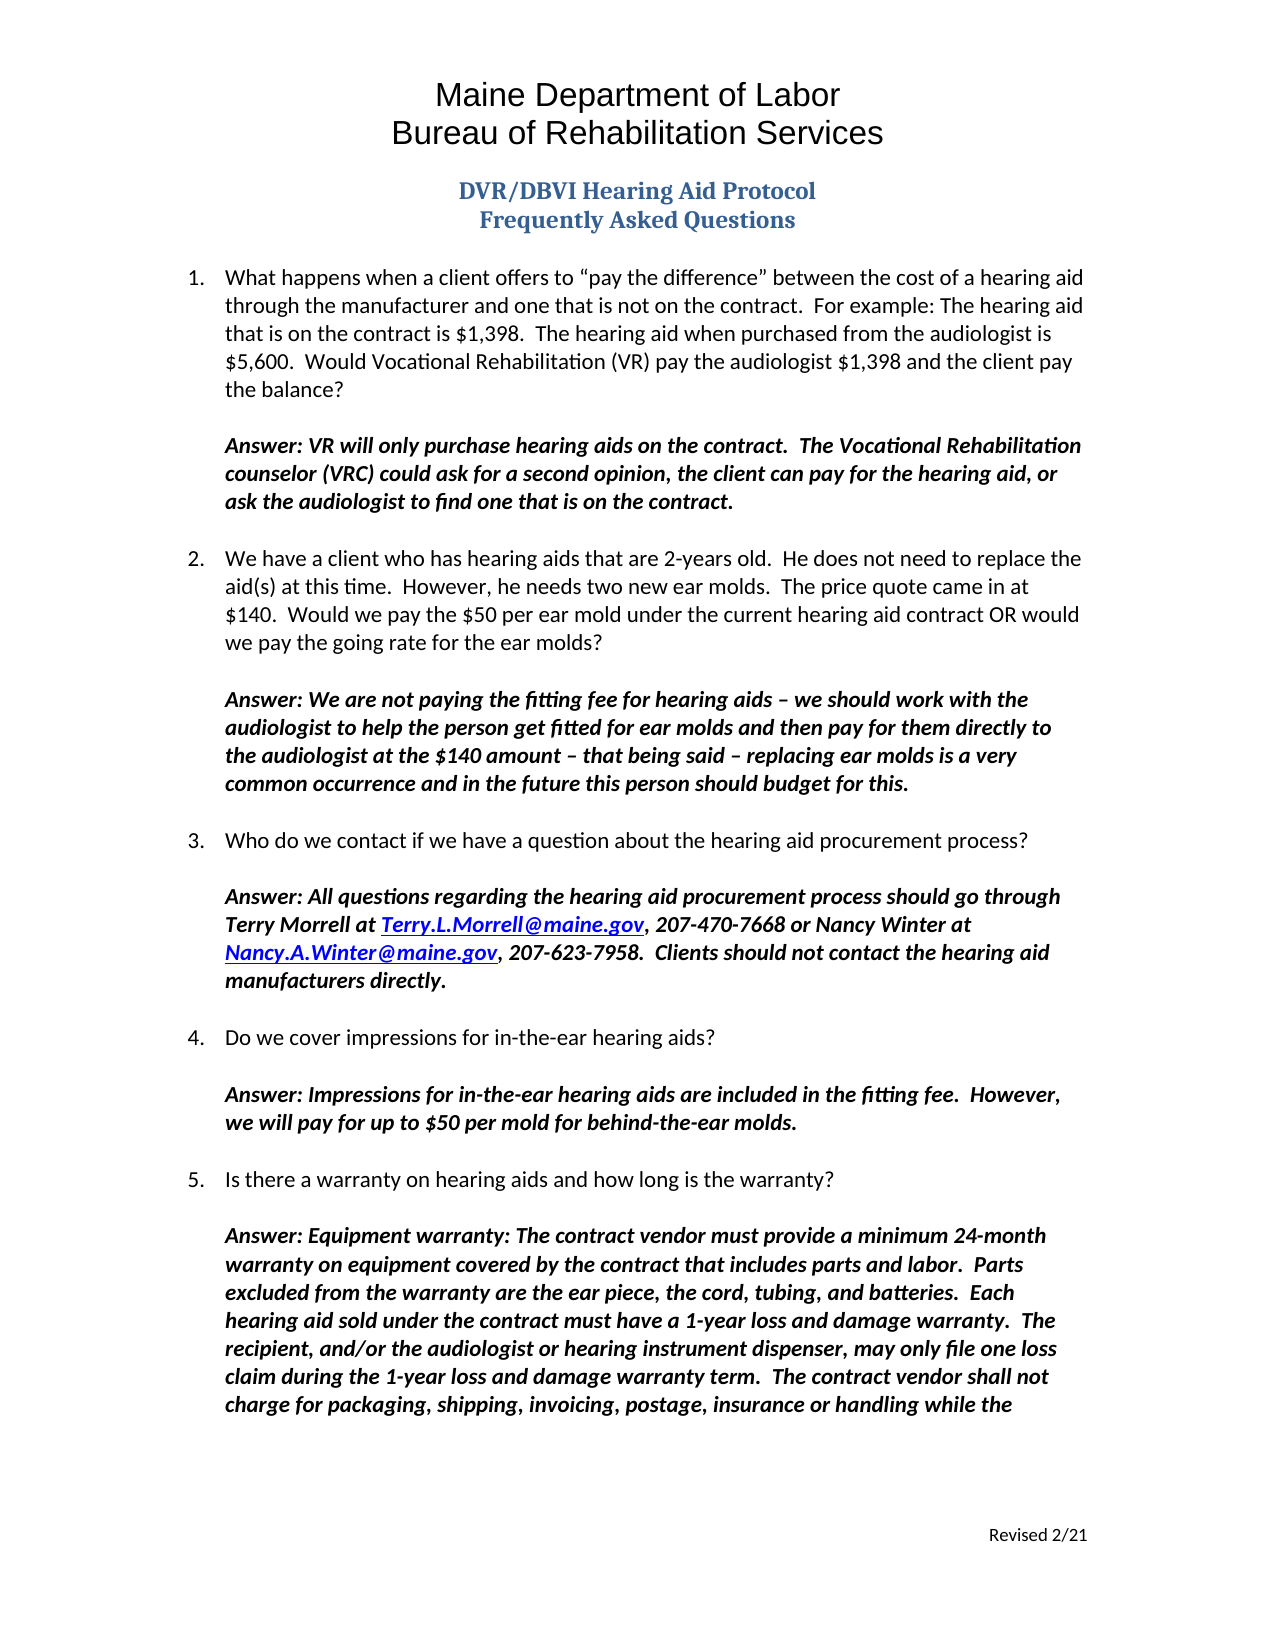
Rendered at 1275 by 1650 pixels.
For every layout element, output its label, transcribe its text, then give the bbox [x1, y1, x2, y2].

text Answer: VR will only purchase hearing aids on the contract. The Vocational Rehabilitation counselor (VRC) could ask for a second opinion, the client can pay for the hearing aid, or ask the audiologist to find one that is on the contract. [225, 431, 1087, 515]
subtitle DVR/DBVI Hearing Aid Protocol Frequently Asked Questions [187, 177, 1087, 234]
text Answer: Equipment warranty: The contract vendor must provide a minimum 24-month warranty on equipment covered by the contract that includes parts and labor. Parts excluded from the warranty are the ear piece, the cord, tubing, and batteries. Each hearing aid sold under the contract must have a 1-year loss and damage warranty. The recipient, and/or the audiologist or hearing instrument dispenser, may only file one loss claim during the 1-year loss and damage warranty term. The contract vendor shall not charge for packaging, shipping, invoicing, postage, insurance or handling while the [225, 1222, 1087, 1418]
list Do we cover impressions for in-the-ear hearing aids? [187, 1023, 1087, 1051]
list Who do we contact if we have a question about the hearing aid procurement process? [187, 826, 1087, 854]
text Answer: Impressions for in-the-ear hearing aids are included in the fitting fee. However, we will pay for up to $50 per mold for behind-the-ear molds. [225, 1080, 1087, 1136]
list What happens when a client offers to “pay the difference” between the cost of a hearing aid through the manufacturer and one that is not on the contract. For example: The hearing aid that is on the contract is $1,398. The hearing aid when purchased from the audiologist is $5,600. Would Vocational Rehabilitation (VR) pay the audiologist $1,398 and the client pay the balance? [187, 263, 1087, 403]
list Is there a warranty on hearing aids and how long is the warranty? [187, 1165, 1087, 1193]
list We have a client who has hearing aids that are 2-years old. He does not need to replace the aid(s) at this time. However, he needs two new ear molds. The price quote came in at $140. Would we pay the $50 per ear mold under the current hearing aid contract OR would we pay the going rate for the ear molds? [187, 544, 1087, 656]
text Answer: We are not paying the fitting fee for hearing aids – we should work with the audiologist to help the person get fitted for ear molds and then pay for them directly to the audiologist at the $140 amount – that being said – replacing ear molds is a very common occurrence and in the future this person should budget for this. [225, 685, 1087, 797]
text Answer: All questions regarding the hearing aid procurement process should go through Terry Morrell at Terry.L.Morrell@maine.gov, 207-470-7668 or Nancy Winter at Nancy.A.Winter@maine.gov, 207-623-7958. Clients should not contact the hearing aid manufacturers directly. [225, 882, 1087, 994]
